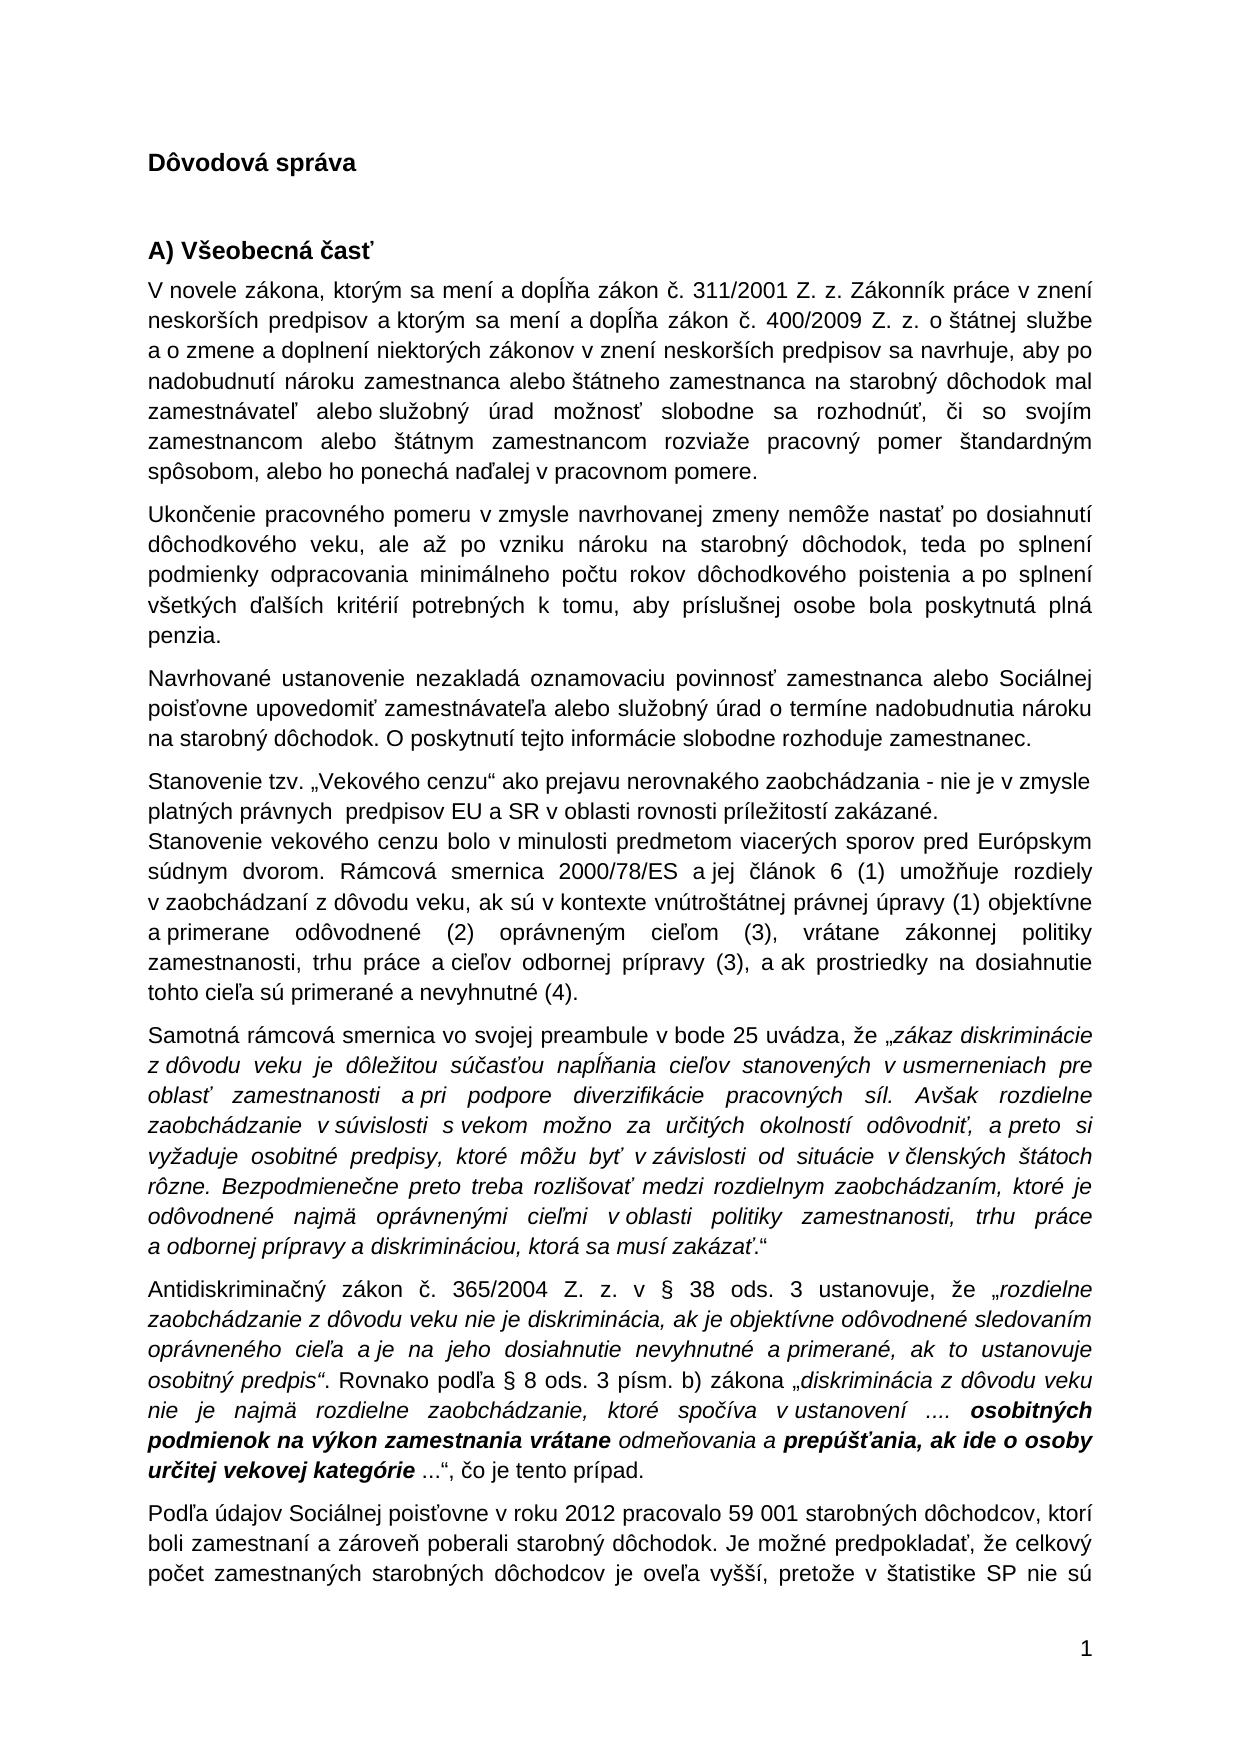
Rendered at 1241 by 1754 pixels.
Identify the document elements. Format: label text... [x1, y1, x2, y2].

text Stanovenie vekového cenzu bolo v minulosti predmetom viacerých sporov pred Európskym súdnym dvorom. Rámcová smernica 2000/78/ES a jej článok 6 (1) umožňuje rozdiely v zaobchádzaní z dôvodu veku, ak sú v kontexte vnútroštátnej právnej úpravy (1) objektívne a primerane odôvodnené (2) oprávneným cieľom (3), vrátane zákonnej politiky zamestnanosti, trhu práce a cieľov odbornej prípravy (3), a ak prostriedky na dosiahnutie tohto cieľa sú primerané a nevyhnutné (4). [148, 828, 1093, 1006]
subtitle A) Všeobecná časť [148, 236, 1093, 264]
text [148, 1500, 1093, 1587]
text Stanovenie tzv. „Vekového cenzu“ ako prejavu nerovnakého zaobchádzania - nie je v zmysle [148, 768, 1093, 794]
text Navrhované ustanovenie nezakladá oznamovaciu povinnosť zamestnanca alebo Sociálnej poisťovne upovedomiť zamestnávateľa alebo služobný úrad o termíne nadobudnutia nároku na starobný dôchodok. O poskytnutí tejto informácie slobodne rozhoduje zamestnanec. [148, 664, 1093, 751]
text Dôvodová správa [148, 148, 1093, 176]
text Antidiskriminačný zákon č. 365/2004 Z. z. v § 38 ods. 3 ustanovuje, že „rozdielne zaobchádzanie z dôvodu veku nie je diskriminácia, ak je objektívne odôvodnené sledovaním oprávneného cieľa a je na jeho dosiahnutie nevyhnutné a primerané, ak to ustanovuje osobitný predpis“. Rovnako podľa § 8 ods. 3 písm. b) zákona „diskriminácia z dôvodu veku nie je najmä rozdielne zaobchádzanie, ktoré spočíva v ustanovení .... osobitných podmienok na výkon zamestnania vrátane odmeňovania a prepúšťania, ak ide o osoby určitej vekovej kategórie ...“, čo je tento prípad. [148, 1276, 1093, 1484]
subtitle Ukončenie pracovného pomeru v zmysle navrhovanej zmeny nemôže nastať po dosiahnutí dôchodkového veku, ale až po vzniku nároku na starobný dôchodok, teda po splnení podmienky odpracovania minimálneho počtu rokov dôchodkového poistenia a po splnení všetkých ďalších kritérií potrebných k tomu, aby príslušnej osobe bola poskytnutá plná penzia. [148, 501, 1093, 648]
text platných právnych predpisov EU a SR v oblasti rovnosti príležitostí zakázané. [148, 798, 1093, 824]
subtitle V novele zákona, ktorým sa mení a dopĺňa zákon č. 311/2001 Z. z. Zákonník práce v znení neskorších predpisov a ktorým sa mení a dopĺňa zákon č. 400/2009 Z. z. o štátnej službe a o zmene a doplnení niektorých zákonov v znení neskorších predpisov sa navrhuje, aby po nadobudnutí nároku zamestnanca alebo štátneho zamestnanca na starobný dôchodok mal zamestnávateľ alebo služobný úrad možnosť slobodne sa rozhodnúť, či so svojím zamestnancom alebo štátnym zamestnancom rozviaže pracovný pomer štandardným spôsobom, alebo ho ponechá naďalej v pracovnom pomere. [148, 277, 1093, 485]
text Samotná rámcová smernica vo svojej preambule v bode 25 uvádza, že „zákaz diskriminácie z dôvodu veku je dôležitou súčasťou napĺňania cieľov stanovených v usmerneniach pre oblasť zamestnanosti a pri podpore diverzifikácie pracovných síl. Avšak rozdielne zaobchádzanie v súvislosti s vekom možno za určitých okolností odôvodniť, a preto si vyžaduje osobitné predpisy, ktoré môžu byť v závislosti od situácie v členských štátoch rôzne. Bezpodmienečne preto treba rozlišovať medzi rozdielnym zaobchádzaním, ktoré je odôvodnené najmä oprávnenými cieľmi v oblasti politiky zamestnanosti, trhu práce a odbornej prípravy a diskrimináciou, ktorá sa musí zakázať.“ [148, 1022, 1093, 1260]
